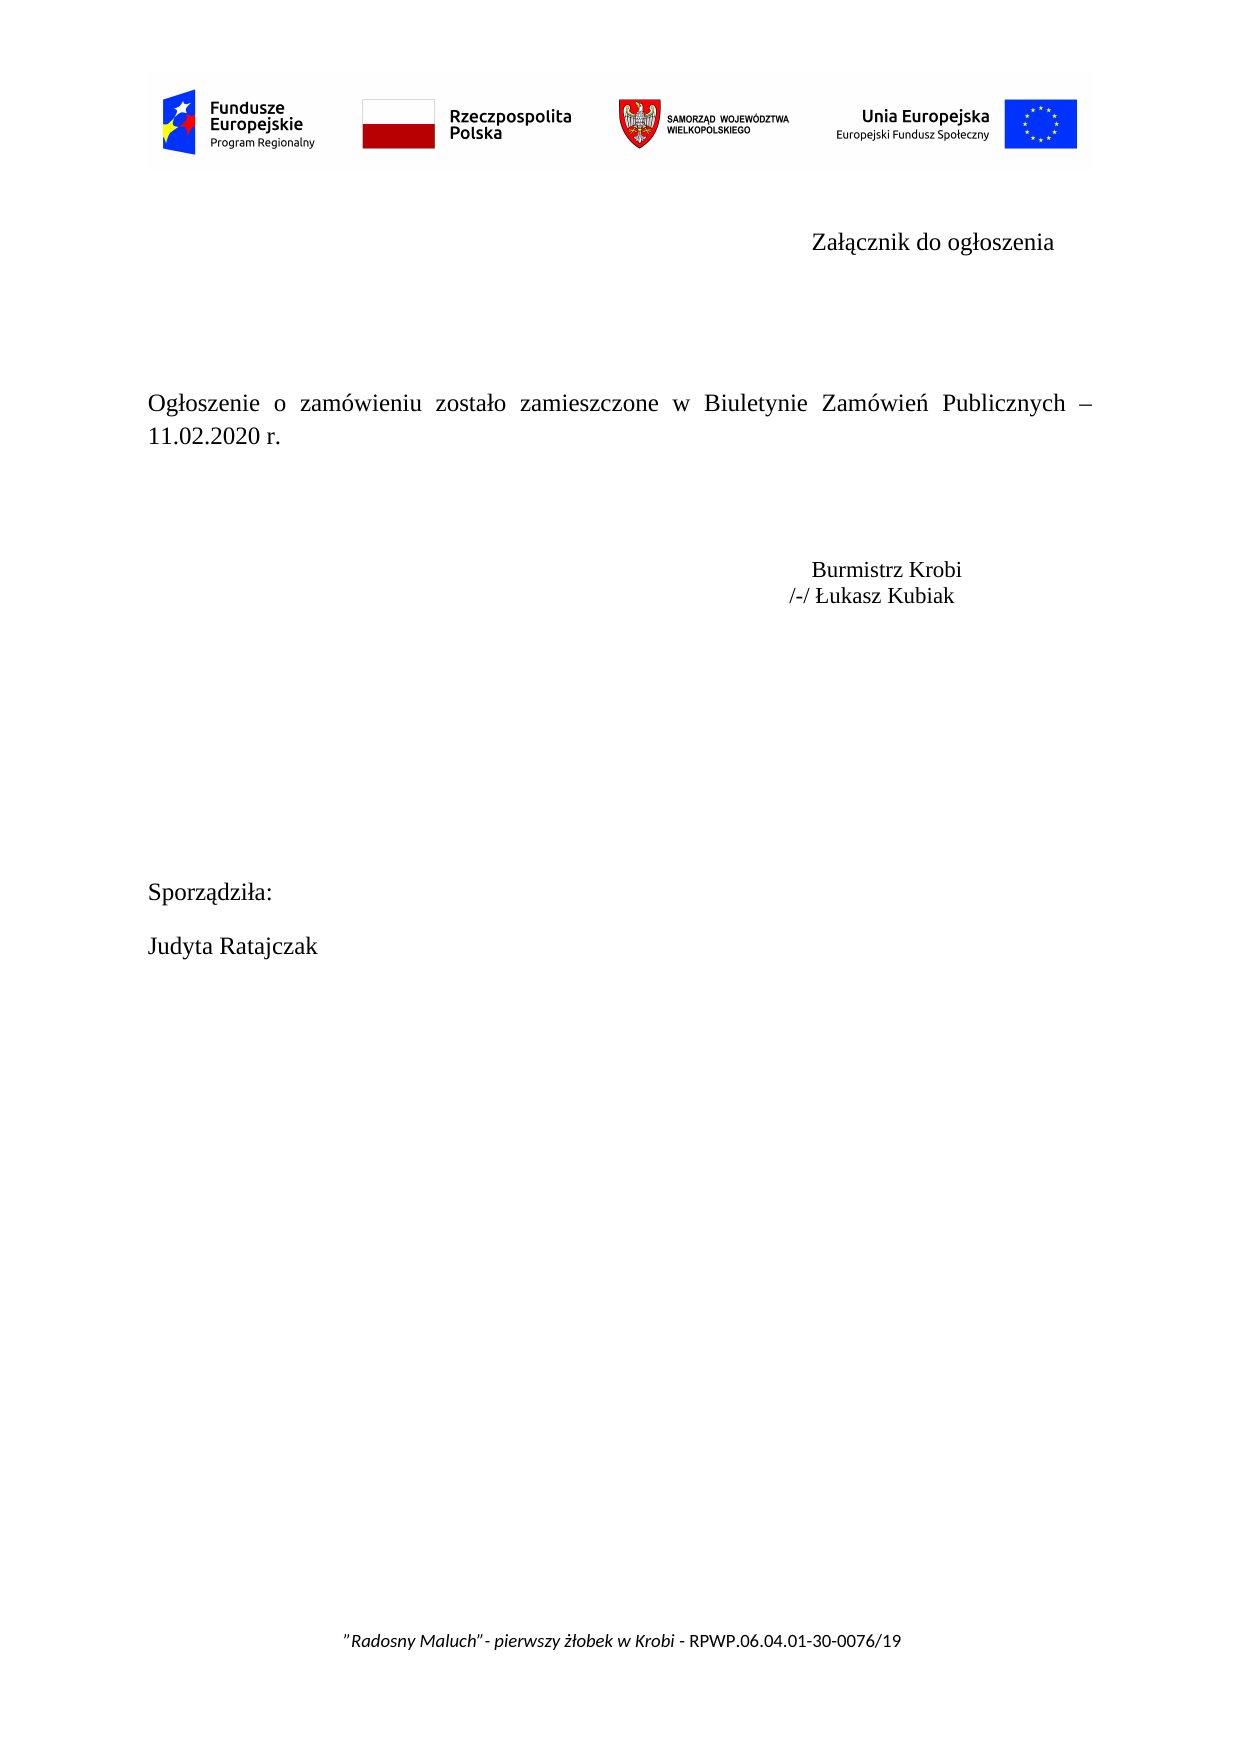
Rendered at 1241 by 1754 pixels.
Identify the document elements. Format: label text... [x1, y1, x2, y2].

picture [147, 73, 1093, 171]
text Załącznik do ogłoszenia [148, 227, 1093, 255]
text Burmistrz Krobi [738, 556, 1093, 582]
text Ogłoszenie o zamówieniu zostało zamieszczone w Biuletynie Zamówień Publicznych – 11.02.2020 r. [148, 388, 1093, 450]
text /-/ Łukasz Kubiak [738, 582, 1093, 609]
text Sporządziła: [148, 877, 1093, 906]
text Judyta Ratajczak [148, 931, 1093, 960]
